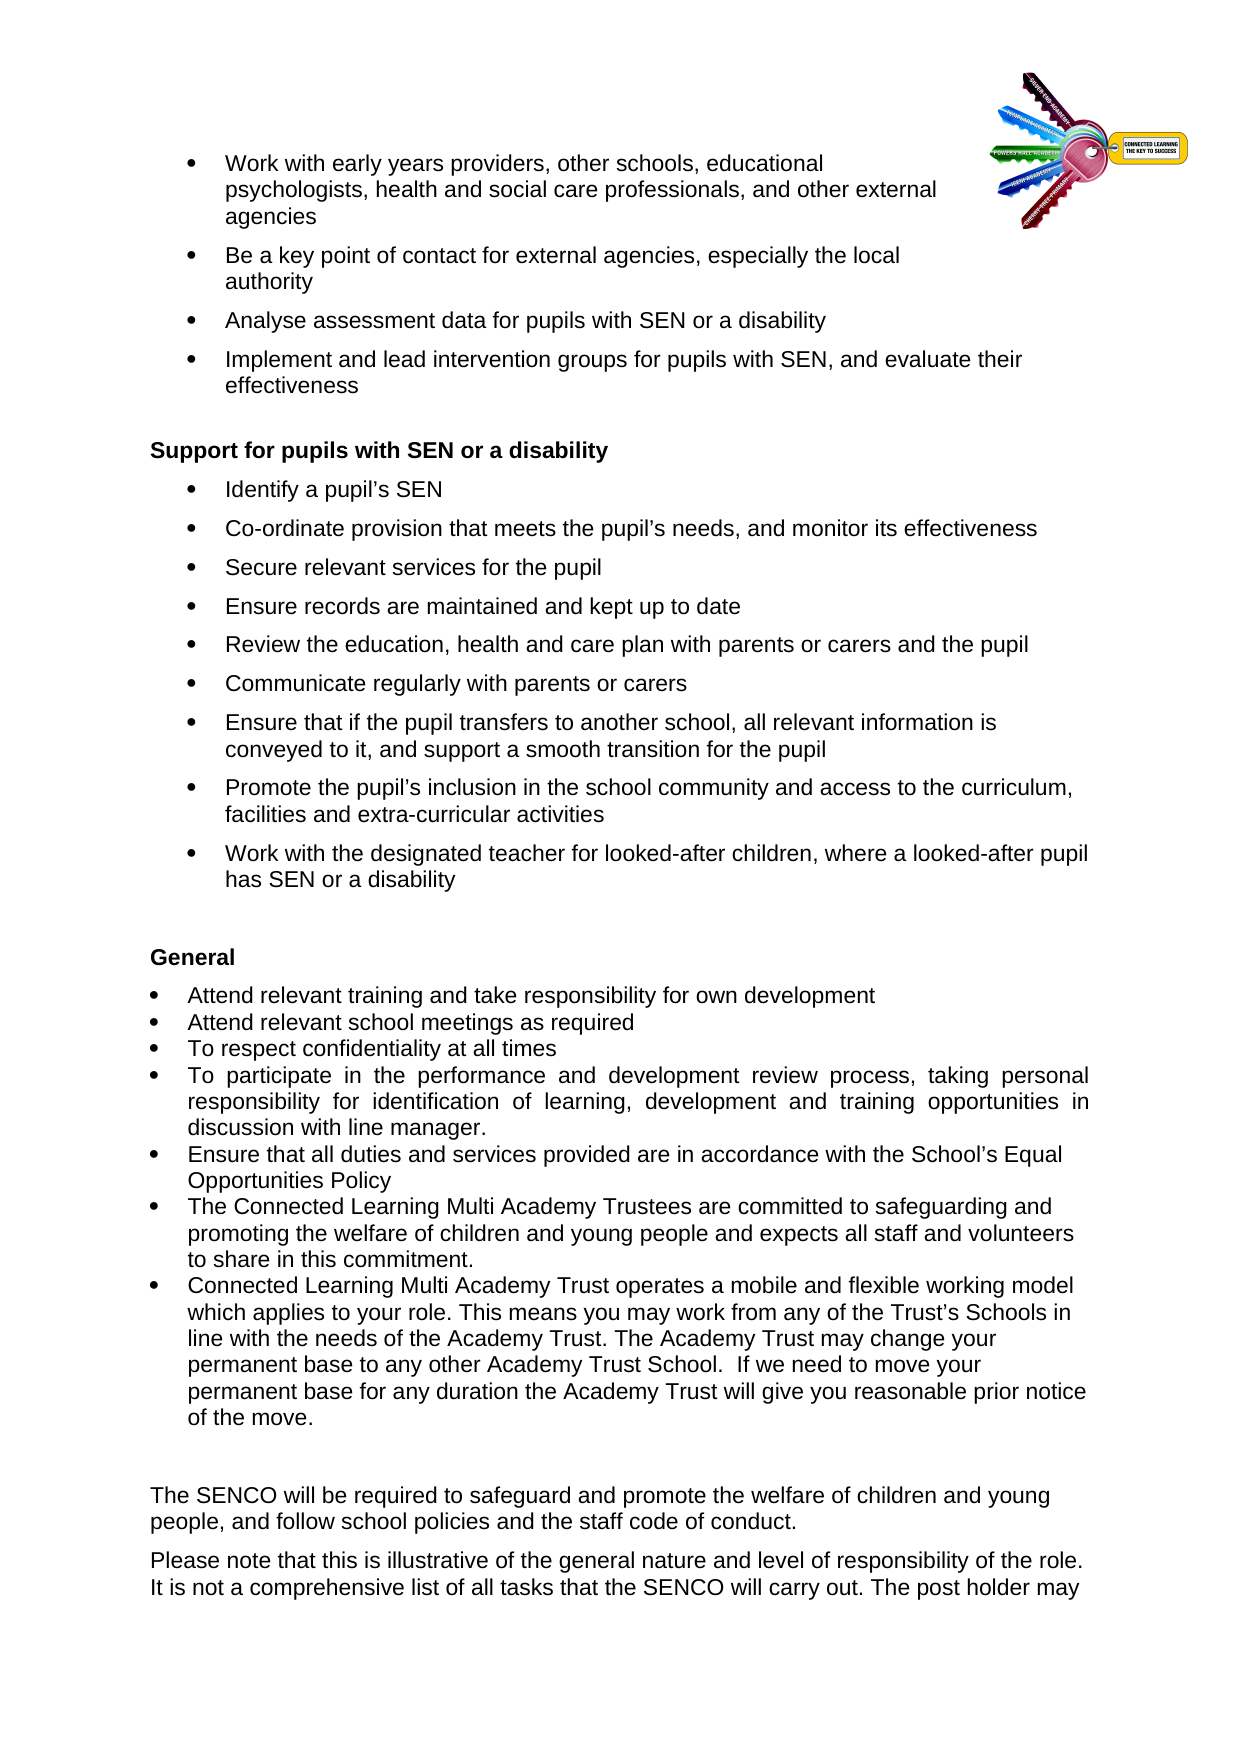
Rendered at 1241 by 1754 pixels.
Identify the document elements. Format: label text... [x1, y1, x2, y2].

subtitle General [150, 944, 1090, 970]
list Connected Learning Multi Academy Trust operates a mobile and flexible working model which applies to your role. This means you may work from any of the Trust’s Schools in line with the needs of the Academy Trust. The Academy Trust may change your permanent base to any other Academy Trust School. If we need to move your permanent base for any duration the Academy Trust will give you reasonable prior notice of the move. [150, 1272, 1090, 1431]
list The Connected Learning Multi Academy Trustees are committed to safeguarding and promoting the welfare of children and young people and expects all staff and volunteers to share in this commitment. [150, 1193, 1090, 1272]
list Ensure that if the pupil transfers to another school, all relevant information is conveyed to it, and support a smooth transition for the pupil [187, 709, 1090, 762]
list Implement and lead intervention groups for pupils with SEN, and evaluate their effectiveness [187, 346, 1090, 398]
list Work with early years providers, other schools, educational psychologists, health and social care professionals, and other external agencies [187, 150, 979, 229]
list Co-ordinate provision that meets the pupil’s needs, and monitor its effectiveness [187, 515, 1090, 541]
list Be a key point of contact for external agencies, especially the local authority [187, 242, 1090, 294]
list Attend relevant school meetings as required [150, 1009, 1090, 1035]
list Ensure records are maintained and kept up to date [187, 593, 1090, 619]
picture [979, 70, 1199, 230]
text The SENCO will be required to safeguard and promote the welfare of children and young people, and follow school policies and the staff code of conduct. [150, 1482, 1090, 1534]
list Communicate regularly with parents or carers [187, 670, 1090, 697]
list Promote the pupil’s inclusion in the school community and access to the curriculum, facilities and extra-curricular activities [187, 774, 1090, 827]
subtitle Review the education, health and care plan with parents or carers and the pupil [187, 631, 1090, 658]
list Ensure that all duties and services provided are in accordance with the School’s Equal Opportunities Policy [150, 1141, 1090, 1193]
list Identify a pupil’s SEN [187, 476, 1090, 502]
list To participate in the performance and development review process, taking personal responsibility for identification of learning, development and training opportunities in discussion with line manager. [150, 1062, 1090, 1141]
list Attend relevant training and take responsibility for own development [150, 982, 1090, 1009]
text Support for pupils with SEN or a disability [150, 437, 1090, 463]
list Analyse assessment data for pupils with SEN or a disability [187, 307, 1090, 333]
list Secure relevant services for the pupil [187, 554, 1090, 580]
list To respect confidentiality at all times [150, 1035, 1090, 1062]
subtitle Work with the designated teacher for looked-after children, where a looked-after pupil has SEN or a disability [187, 839, 1090, 892]
